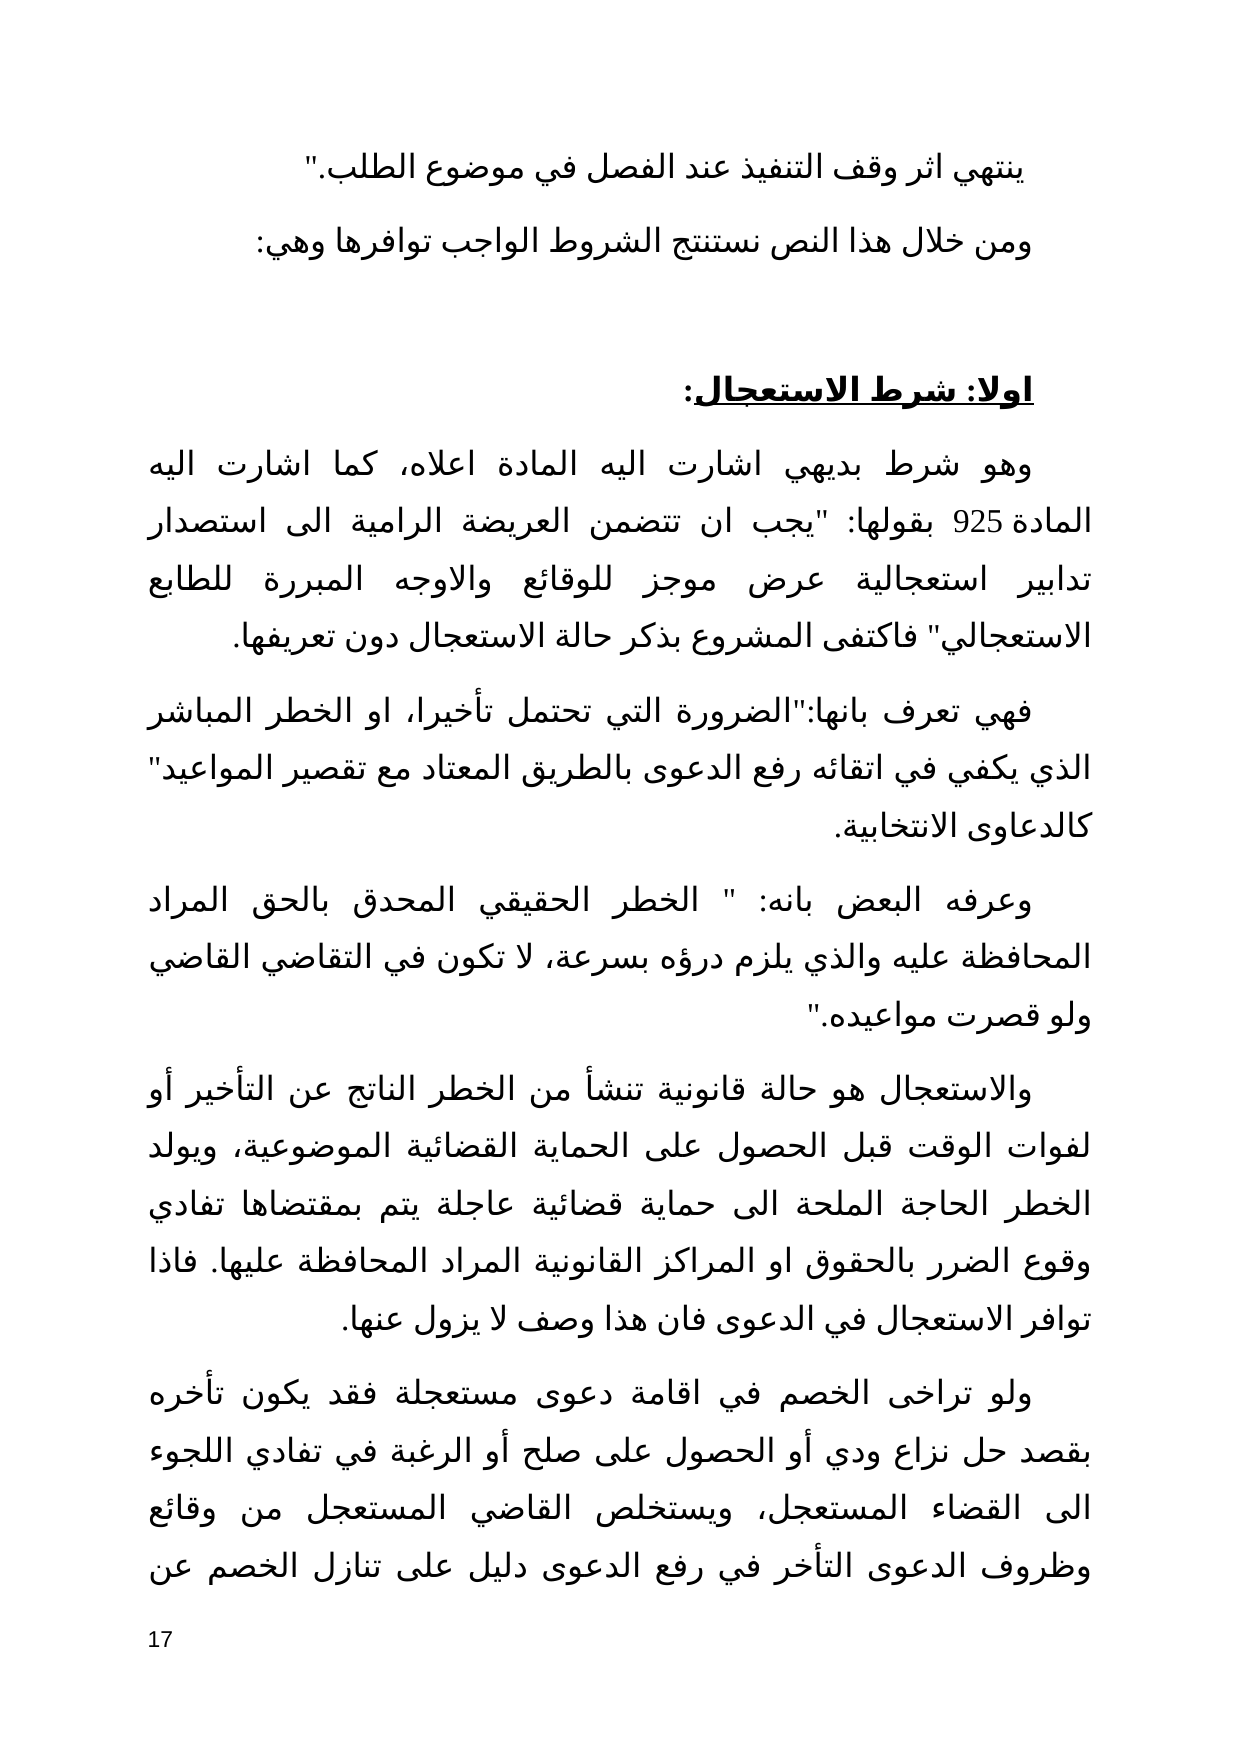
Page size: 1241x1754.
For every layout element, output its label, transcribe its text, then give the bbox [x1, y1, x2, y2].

text اولا: شرط الاستعجال: [148, 370, 1093, 408]
text والاستعجال هو حالة قانونية تنشأ من الخطر الناتج عن التأخير أو لفوات الوقت قبل الحصول على الحماية القضائية الموضوعية، ويولد الخطر الحاجة الملحة الى حماية قضائية عاجلة يتم بمقتضاها تفادي وقوع الضرر بالحقوق او المراكز القانونية المراد المحافظة عليها. فاذا توافر الاستعجال في الدعوى فان هذا وصف لا يزول عنها. [148, 1069, 1093, 1338]
text فهي تعرف بانها:"الضرورة التي تحتمل تأخيرا، او الخطر المباشر الذي يكفي في اتقائه رفع الدعوى بالطريق المعتاد مع تقصير المواعيد" كالدعاوى الانتخابية. [148, 691, 1093, 844]
text وعرفه البعض بانه: " الخطر الحقيقي المحدق بالحق المراد المحافظة عليه والذي يلزم درؤه بسرعة، لا تكون في التقاضي القاضي ولو قصرت مواعيده." [148, 880, 1093, 1033]
text ينتهي اثر وقف التنفيذ عند الفصل في موضوع الطلب." [148, 148, 1093, 186]
text ومن خلال هذا النص نستنتج الشروط الواجب توافرها وهي: [148, 222, 1093, 260]
text وهو شرط بديهي اشارت اليه المادة اعلاه، كما اشارت اليه المادة 925 بقولها: "يجب ان تتضمن العريضة الرامية الى استصدار تدابير استعجالية عرض موجز للوقائع والاوجه المبررة للطابع الاستعجالي" فاكتفى المشروع بذكر حالة الاستعجال دون تعريفها. [148, 444, 1093, 655]
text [148, 1373, 1093, 1584]
